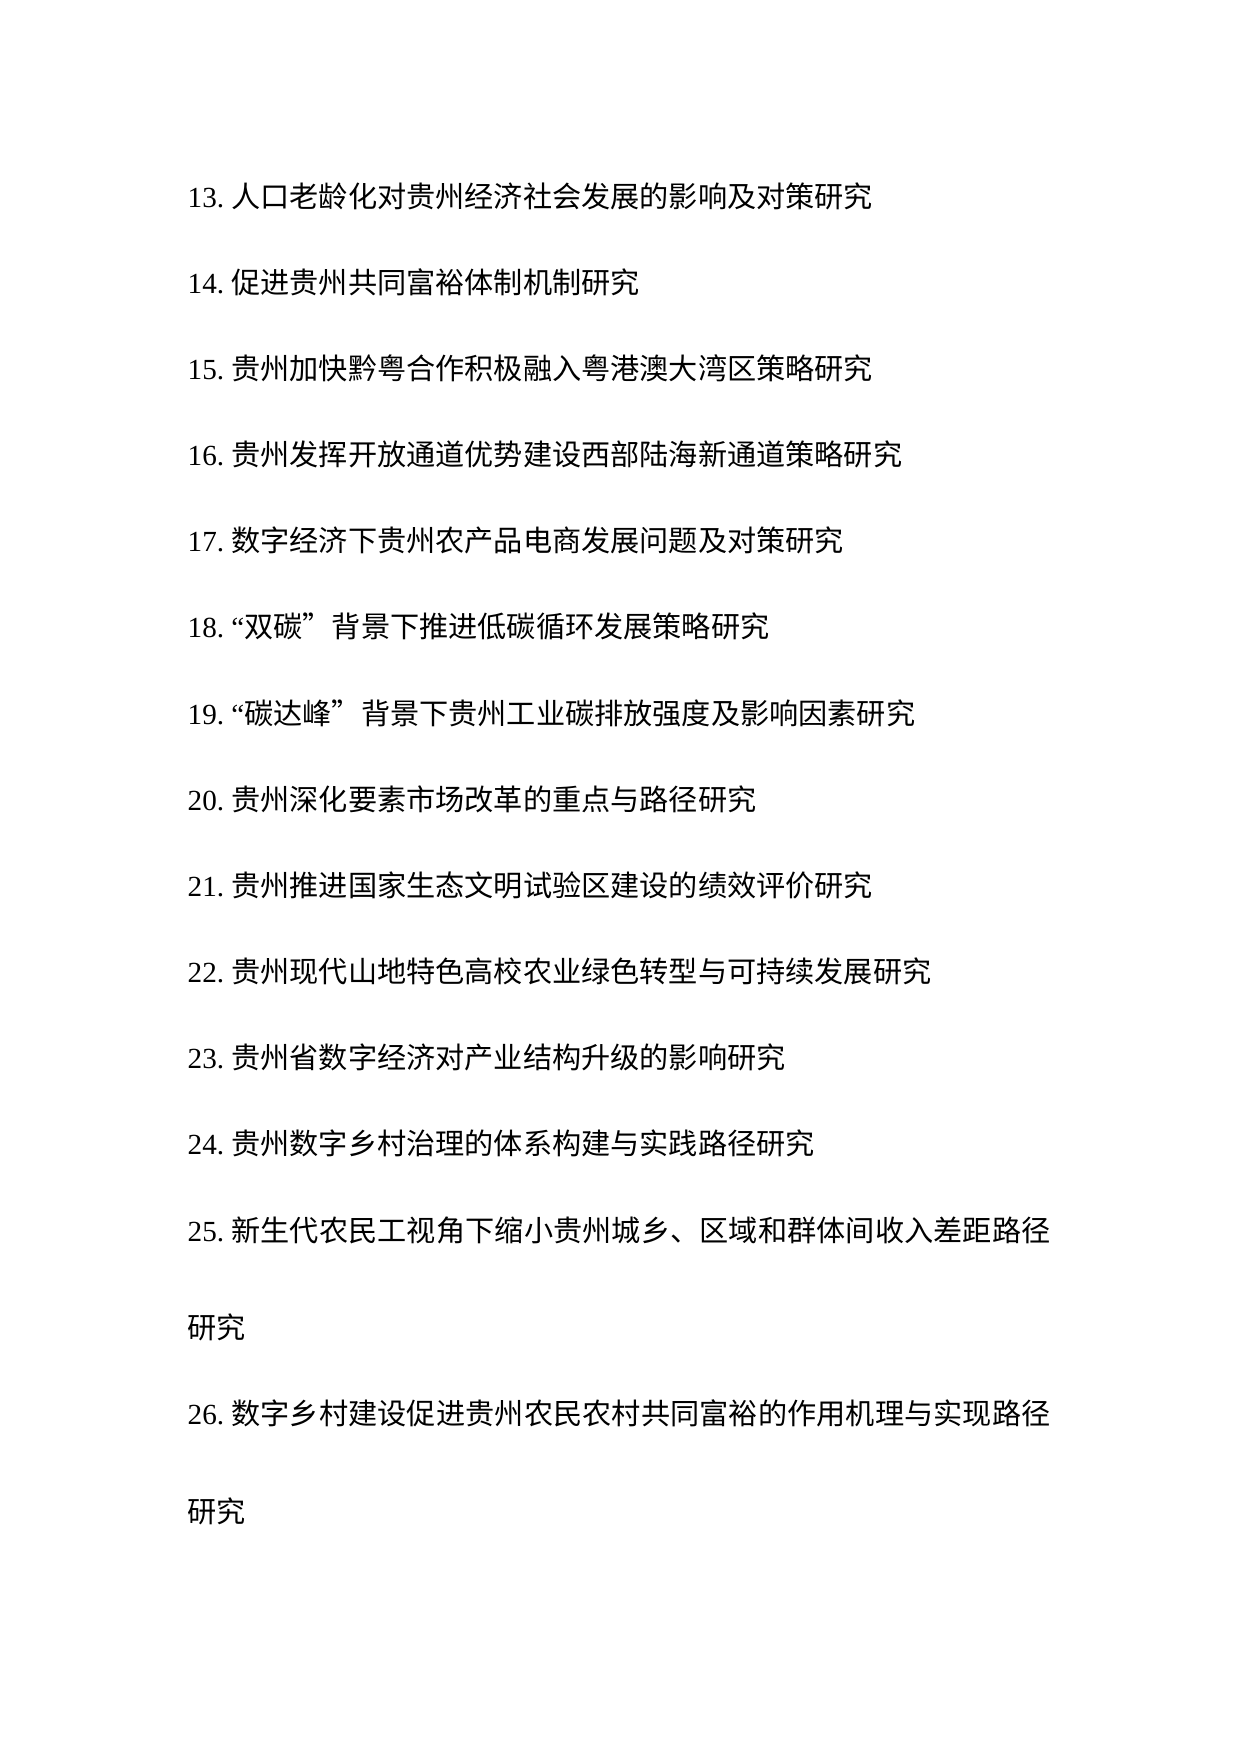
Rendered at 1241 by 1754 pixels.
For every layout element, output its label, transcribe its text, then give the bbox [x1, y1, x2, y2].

list 贵州发挥开放通道优势建设西部陆海新通道策略研究 [187, 420, 1053, 485]
list 数字乡村建设促进贵州农民农村共同富裕的作用机理与实现路径研究 [187, 1379, 1053, 1542]
list 新生代农民工视角下缩小贵州城乡、区域和群体间收入差距路径研究 [187, 1196, 1053, 1358]
list 数字经济下贵州农产品电商发展问题及对策研究 [187, 507, 1053, 572]
list 贵州现代山地特色高校农业绿色转型与可持续发展研究 [187, 937, 1053, 1002]
list “双碳”背景下推进低碳循环发展策略研究 [187, 593, 1053, 658]
list 贵州推进国家生态文明试验区建设的绩效评价研究 [187, 851, 1053, 916]
list “碳达峰”背景下贵州工业碳排放强度及影响因素研究 [187, 679, 1053, 744]
list 促进贵州共同富裕体制机制研究 [187, 248, 1053, 313]
list 人口老龄化对贵州经济社会发展的影响及对策研究 [187, 162, 1053, 227]
list 贵州加快黔粤合作积极融入粤港澳大湾区策略研究 [187, 334, 1053, 399]
list 贵州深化要素市场改革的重点与路径研究 [187, 765, 1053, 830]
list 贵州省数字经济对产业结构升级的影响研究 [187, 1023, 1053, 1088]
list 贵州数字乡村治理的体系构建与实践路径研究 [187, 1109, 1053, 1174]
